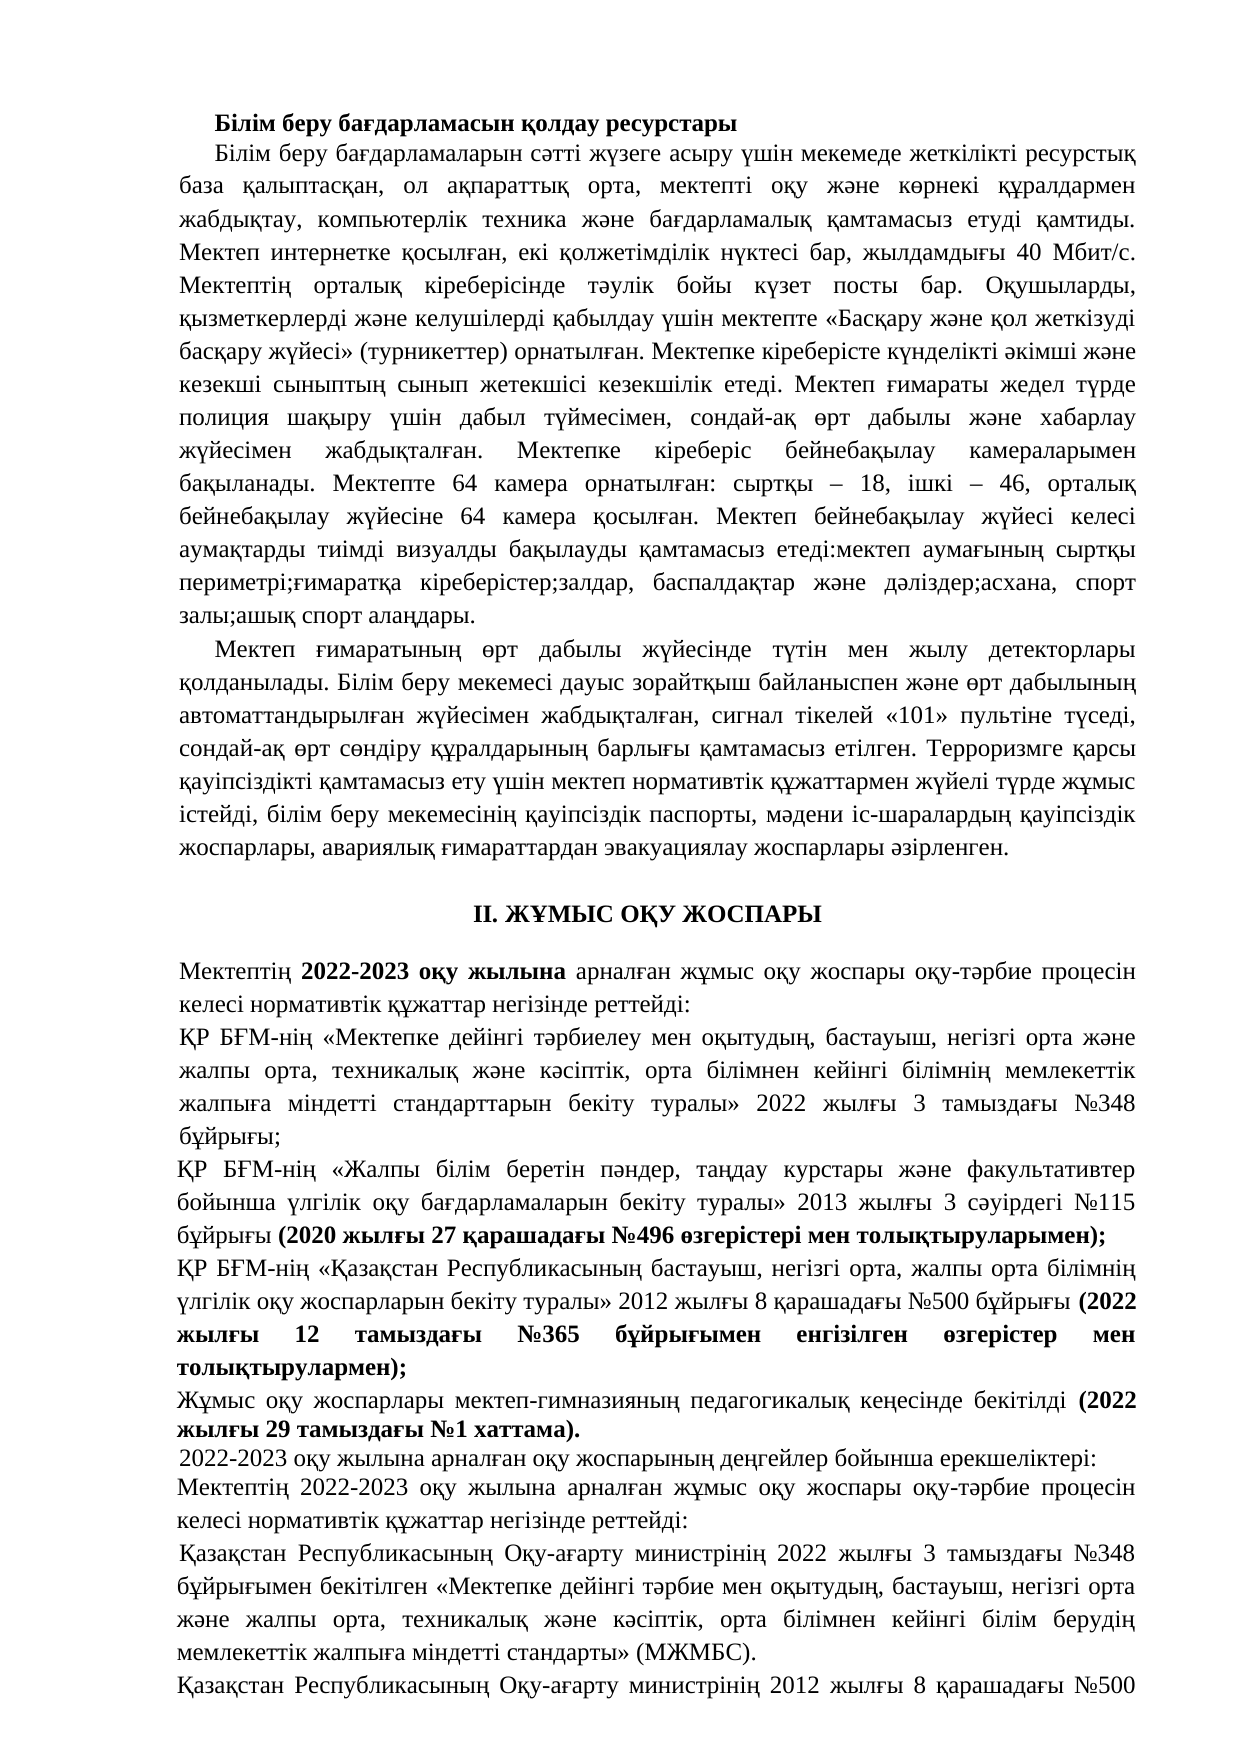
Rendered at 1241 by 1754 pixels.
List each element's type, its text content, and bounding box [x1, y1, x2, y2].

text Білім беру бағдарламаларын сәтті жүзеге асыру үшін мекемеде жеткілікті ресурстық база қалыптасқан, ол ақпараттық орта, мектепті оқу және көрнекі құралдармен жабдықтау, компьютерлік техника және бағдарламалық қамтамасыз етуді қамтиды. Мектеп интернетке қосылған, екі қолжетімділік нүктесі бар, жылдамдығы 40 Мбит/с. Мектептің орталық кіреберісінде тәулік бойы күзет посты бар. Оқушыларды, қызметкерлерді және келушілерді қабылдау үшін мектепте «Басқару және қол жеткізуді басқару жүйесі» (турникеттер) орнатылған. Мектепке кіреберісте күнделікті әкімші және кезекші сыныптың сынып жетекшісі кезекшілік етеді. Мектеп ғимараты жедел түрде полиция шақыру үшін дабыл түймесімен, сондай-ақ өрт дабылы және хабарлау жүйесімен жабдықталған. Мектепке кіреберіс бейнебақылау камераларымен бақыланады. Мектепте 64 камера орнатылған: сыртқы – 18, ішкі – 46, орталық бейнебақылау жүйесіне 64 камера қосылған. Мектеп бейнебақылау жүйесі келесі аумақтарды тиімді визуалды бақылауды қамтамасыз етеді:мектеп аумағының сыртқы периметрі;ғимаратқа кіреберістер;залдар, баспалдақтар және дәліздер;асхана, спорт залы;ашық спорт алаңдары. [179, 138, 1137, 629]
subtitle Білім беру бағдарламасын қолдау ресурстары [214, 108, 1137, 137]
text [177, 1670, 1137, 1699]
text Мектептің 2022-2023 оқу жылына арналған жұмыс оқу жоспары оқу-тәрбие процесін келесі нормативтік құжаттар негізінде реттейді: [177, 1472, 1137, 1533]
text 2022-2023 оқу жылына арналған оқу жоспарының деңгейлер бойынша ерекшеліктері: [179, 1443, 1137, 1472]
text Мектептің 2022-2023 оқу жылына арналған жұмыс оқу жоспары оқу-тәрбие процесін келесі нормативтік құжаттар негізінде реттейді: [179, 956, 1137, 1018]
text ҚР БҒМ-нің «Қазақстан Республикасының бастауыш, негізгі орта, жалпы орта білімнің үлгілік оқу жоспарларын бекіту туралы» 2012 жылғы 8 қарашадағы №500 бұйрығы (2022 жылғы 12 тамыздағы №365 бұйрығымен енгізілген өзгерістер мен толықтырулармен); [177, 1253, 1137, 1381]
text ҚР БҒМ-нің «Мектепке дейінгі тәрбиелеу мен оқытудың, бастауыш, негізгі орта және жалпы орта, техникалық және кәсіптік, орта білімнен кейінгі білімнің мемлекеттік жалпыға міндетті стандарттарын бекіту туралы» 2022 жылғы 3 тамыздағы №348 бұйрығы; [179, 1022, 1137, 1150]
text ҚР БҒМ-нің «Жалпы білім беретін пәндер, таңдау курстары және факультативтер бойынша үлгілік оқу бағдарламаларын бекіту туралы» 2013 жылғы 3 сәуірдегі №115 бұйрығы (2020 жылғы 27 қарашадағы №496 өзгерістері мен толықтыруларымен); [177, 1154, 1137, 1249]
text Жұмыс оқу жоспарлары мектеп-гимназияның педагогикалық кеңесінде бекітілді (2022 жылғы 29 тамыздағы №1 хаттама). [177, 1386, 1137, 1443]
list ЖҰМЫС ОҚУ ЖОСПАРЫ [473, 899, 1137, 927]
text Қазақстан Республикасының Оқу-ағарту министрінің 2022 жылғы 3 тамыздағы №348 бұйрығымен бекітілген «Мектепке дейінгі тәрбие мен оқытудың, бастауыш, негізгі орта және жалпы орта, техникалық және кәсіптік, орта білімнен кейінгі білім берудің мемлекеттік жалпыға міндетті стандарты» (МЖМБС). [177, 1538, 1137, 1666]
text Мектеп ғимаратының өрт дабылы жүйесінде түтін мен жылу детекторлары қолданылады. Білім беру мекемесі дауыс зорайтқыш байланыспен және өрт дабылының автоматтандырылған жүйесімен жабдықталған, сигнал тікелей «101» пультіне түседі, сондай-ақ өрт сөндіру құралдарының барлығы қамтамасыз етілген. Терроризмге қарсы қауіпсіздікті қамтамасыз ету үшін мектеп нормативтік құжаттармен жүйелі түрде жұмыс істейді, білім беру мекемесінің қауіпсіздік паспорты, мәдени іс-шаралардың қауіпсіздік жоспарлары, авариялық ғимараттардан эвакуациялау жоспарлары әзірленген. [179, 634, 1137, 861]
